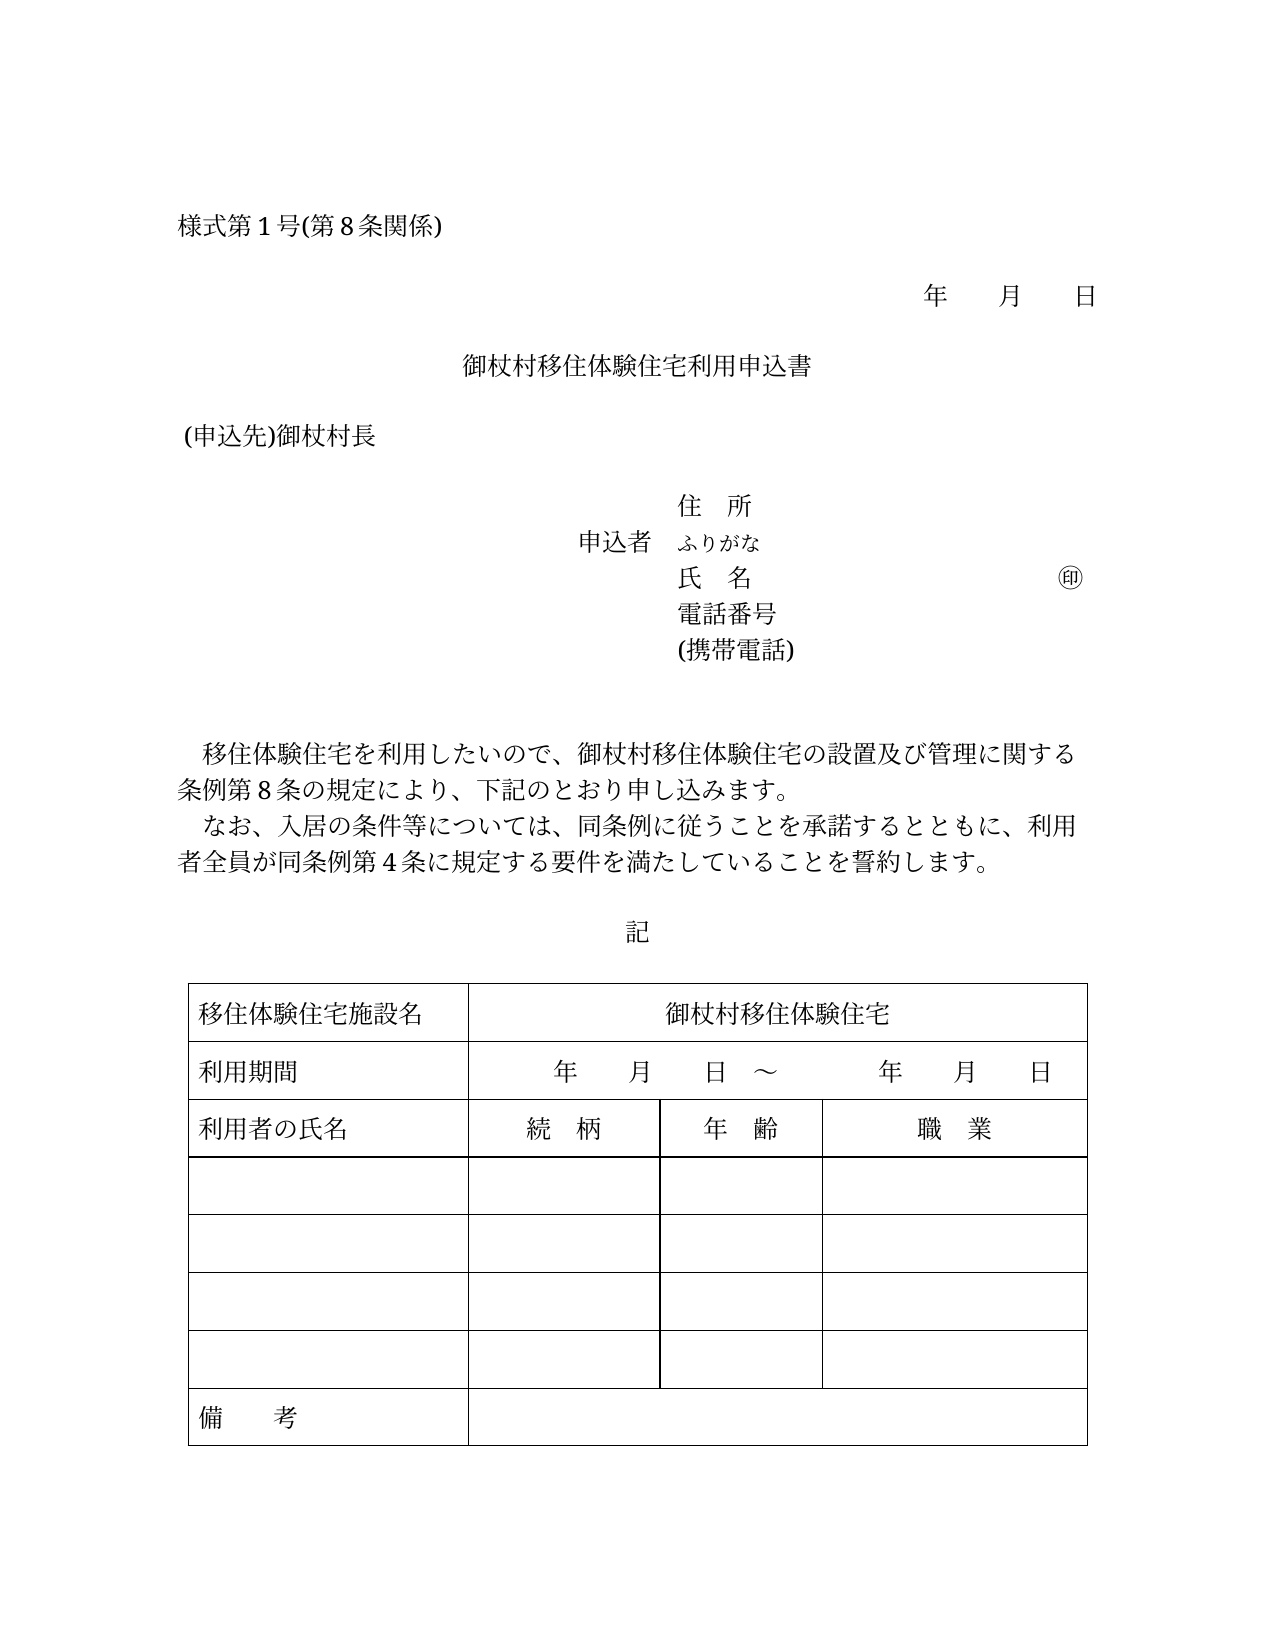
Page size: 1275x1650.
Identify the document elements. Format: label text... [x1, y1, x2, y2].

table_cell [823, 1331, 1087, 1388]
table_cell [469, 1215, 659, 1272]
text 電話番号 [177, 595, 1098, 631]
table_cell 続 柄 [469, 1100, 659, 1156]
table_cell [189, 1273, 468, 1330]
table_cell [661, 1273, 822, 1330]
table_cell 年 齢 [661, 1100, 822, 1156]
table_cell 利用期間 [189, 1042, 468, 1098]
text なお、入居の条件等については、同条例に従うことを承諾するとともに、利用者全員が同条例第4条に規定する要件を満たしていることを誓約します。 [177, 807, 1098, 879]
table_header 御杖村移住体験住宅 [469, 984, 1087, 1041]
text 住 所 [177, 487, 1098, 523]
table_cell [823, 1273, 1087, 1330]
text 様式第1号(第8条関係) [177, 207, 1098, 243]
table_cell 職 業 [823, 1100, 1087, 1156]
table_cell 備 考 [189, 1389, 468, 1445]
table_header 移住体験住宅施設名 [189, 984, 468, 1041]
table_cell [823, 1215, 1087, 1272]
text (携帯電話) [177, 631, 1098, 667]
text 氏 名 [177, 559, 1098, 595]
table_cell [189, 1331, 468, 1388]
text (申込先)御杖村長 [177, 417, 1098, 453]
table_cell 年 月 日 ～ 年 月 日 [469, 1042, 1087, 1098]
text 申込者 ふりがな [177, 523, 1098, 559]
table_cell [189, 1215, 468, 1272]
table_cell [189, 1158, 468, 1214]
text 移住体験住宅を利用したいので、御杖村移住体験住宅の設置及び管理に関する条例第8条の規定により、下記のとおり申し込みます。 [177, 735, 1098, 807]
table_cell [661, 1215, 822, 1272]
table_cell [469, 1331, 659, 1388]
table_cell [661, 1331, 822, 1388]
table_cell [661, 1158, 822, 1214]
table_cell [469, 1158, 659, 1214]
table_cell [469, 1273, 659, 1330]
table_cell [469, 1389, 1087, 1445]
table_cell [823, 1158, 1087, 1214]
subtitle 記 [177, 913, 1098, 949]
table_cell 利用者の氏名 [189, 1100, 468, 1156]
text 年 月 日 [177, 277, 1098, 313]
text 御杖村移住体験住宅利用申込書 [177, 347, 1098, 383]
